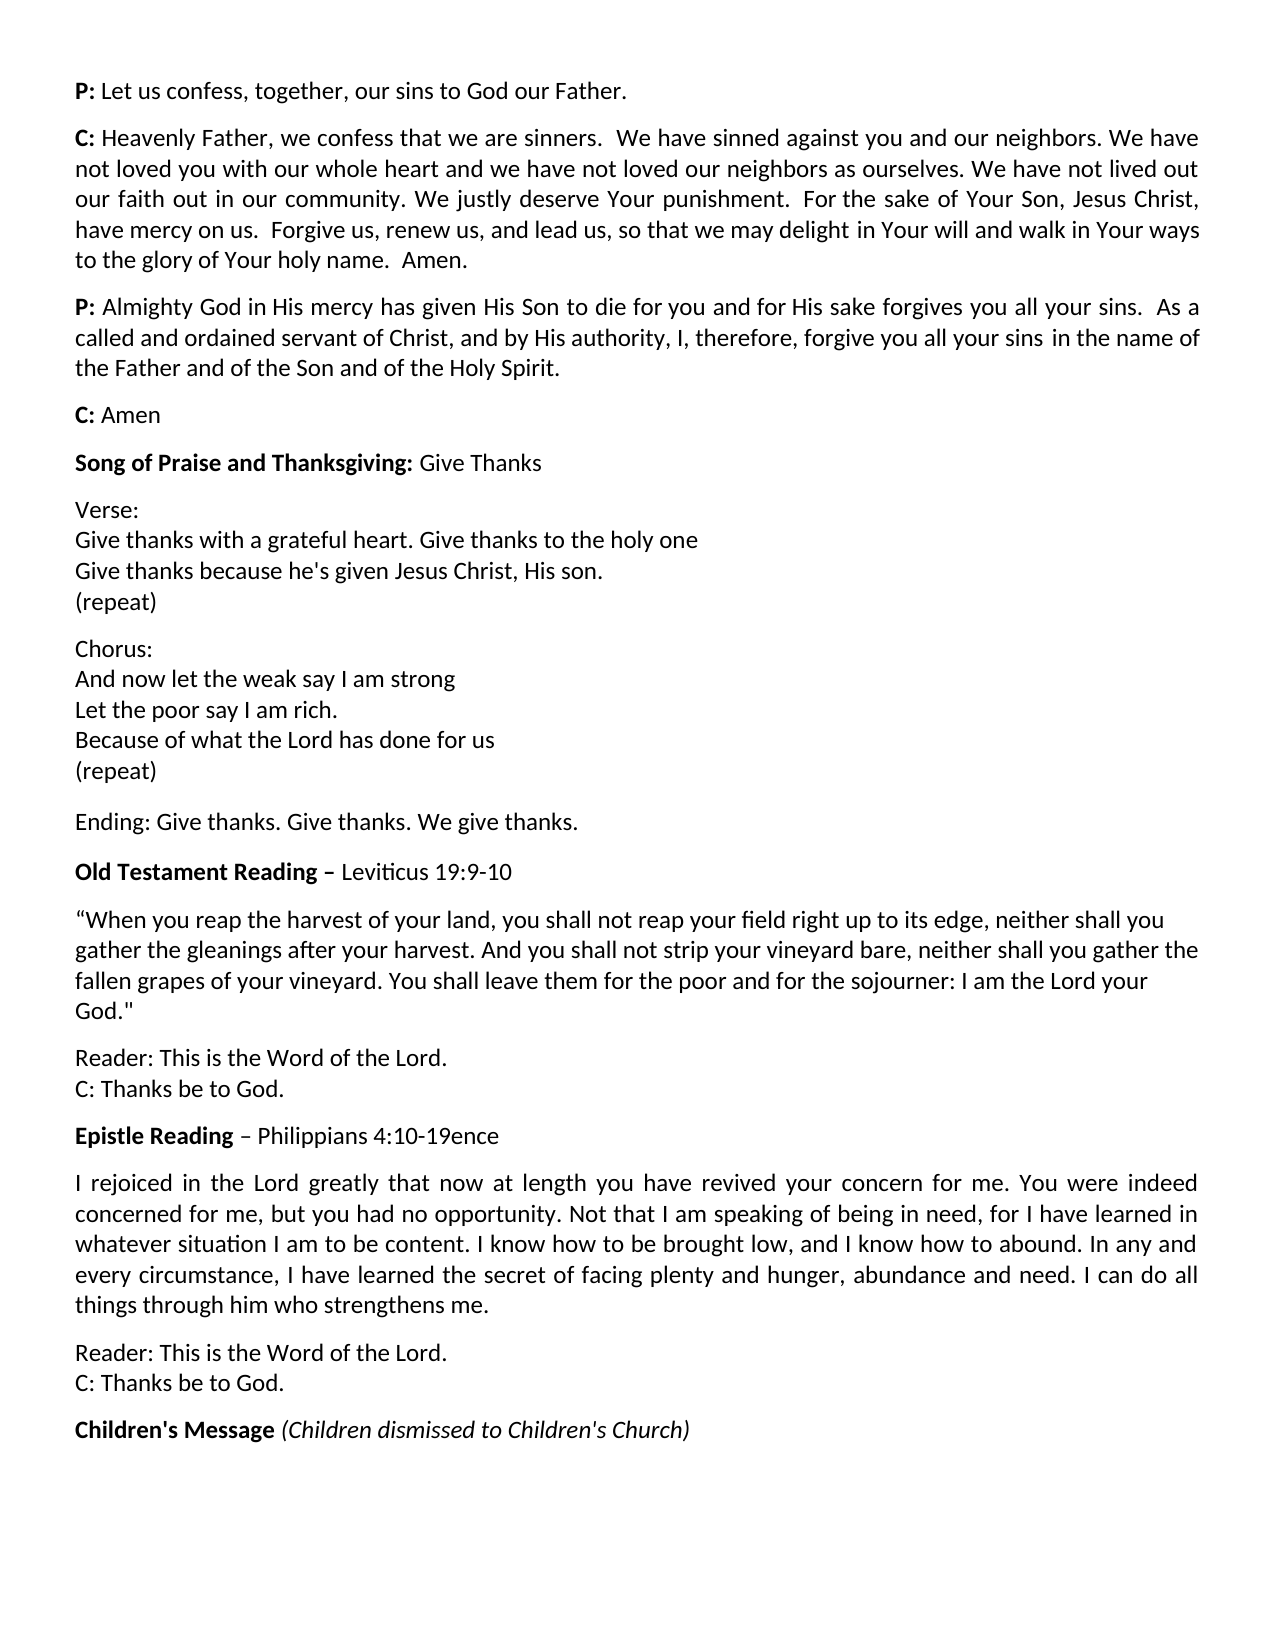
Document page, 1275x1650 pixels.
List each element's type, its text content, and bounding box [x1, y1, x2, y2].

text C: Heavenly Father, we confess that we are sinners. We have sinned against you and our neighbors. We have not loved you with our whole heart and we have not loved our neighbors as ourselves. We have not lived out our faith out in our community. We justly deserve Your punishment. For the sake of Your Son, Jesus Christ, have mercy on us. Forgive us, renew us, and lead us, so that we may delight in Your will and walk in Your ways to the glory of Your holy name. Amen. [75, 122, 1200, 275]
text Reader: This is the Word of the Lord. C: Thanks be to God. [75, 1042, 1200, 1103]
text Let the poor say I am rich. [75, 694, 1200, 724]
text Chorus: [75, 633, 1200, 663]
text Epistle Reading – Philippians 4:10-19ence [75, 1120, 1200, 1151]
text “When you reap the harvest of your land, you shall not reap your field right up to its edge, neither shall you gather the gleanings after your harvest. And you shall not strip your vineyard bare, neither shall you gather the fallen grapes of your vineyard. You shall leave them for the poor and for the sojourner: I am the Lord your God." [75, 904, 1200, 1026]
text (repeat) [75, 586, 1200, 616]
text Children's Message (Children dismissed to Children's Church) [75, 1414, 1200, 1445]
text Reader: This is the Word of the Lord. C: Thanks be to God. [75, 1337, 1200, 1398]
text Verse: [75, 494, 1200, 524]
text P: Almighty God in His mercy has given His Son to die for you and for His sake forgives you all your sins. As a called and ordained servant of Christ, and by His authority, I, therefore, forgive you all your sins in the name of the Father and of the Son and of the Holy Spirit. [75, 291, 1200, 383]
text Because of what the Lord has done for us [75, 724, 1200, 755]
text Ending: Give thanks. Give thanks. We give thanks. [75, 806, 1200, 836]
text C: Amen [75, 400, 1200, 430]
text Song of Praise and Thanksgiving: Give Thanks [75, 447, 1200, 477]
text Give thanks because he's given Jesus Christ, His son. [75, 555, 1200, 586]
text P: Let us confess, together, our sins to God our Father. [75, 75, 1200, 106]
text I rejoiced in the Lord greatly that now at length you have revived your concern for me. You were indeed concerned for me, but you had no opportunity. Not that I am speaking of being in need, for I have learned in whatever situation I am to be content. I know how to be brought low, and I know how to abound. In any and every circumstance, I have learned the secret of facing plenty and hunger, abundance and need. I can do all things through him who strengthens me. [75, 1167, 1200, 1320]
text Give thanks with a grateful heart. Give thanks to the holy one [75, 524, 1200, 555]
text (repeat) [75, 755, 1200, 785]
text Old Testament Reading – Leviticus 19:9-10 [75, 857, 1200, 887]
text And now let the weak say I am strong [75, 663, 1200, 694]
